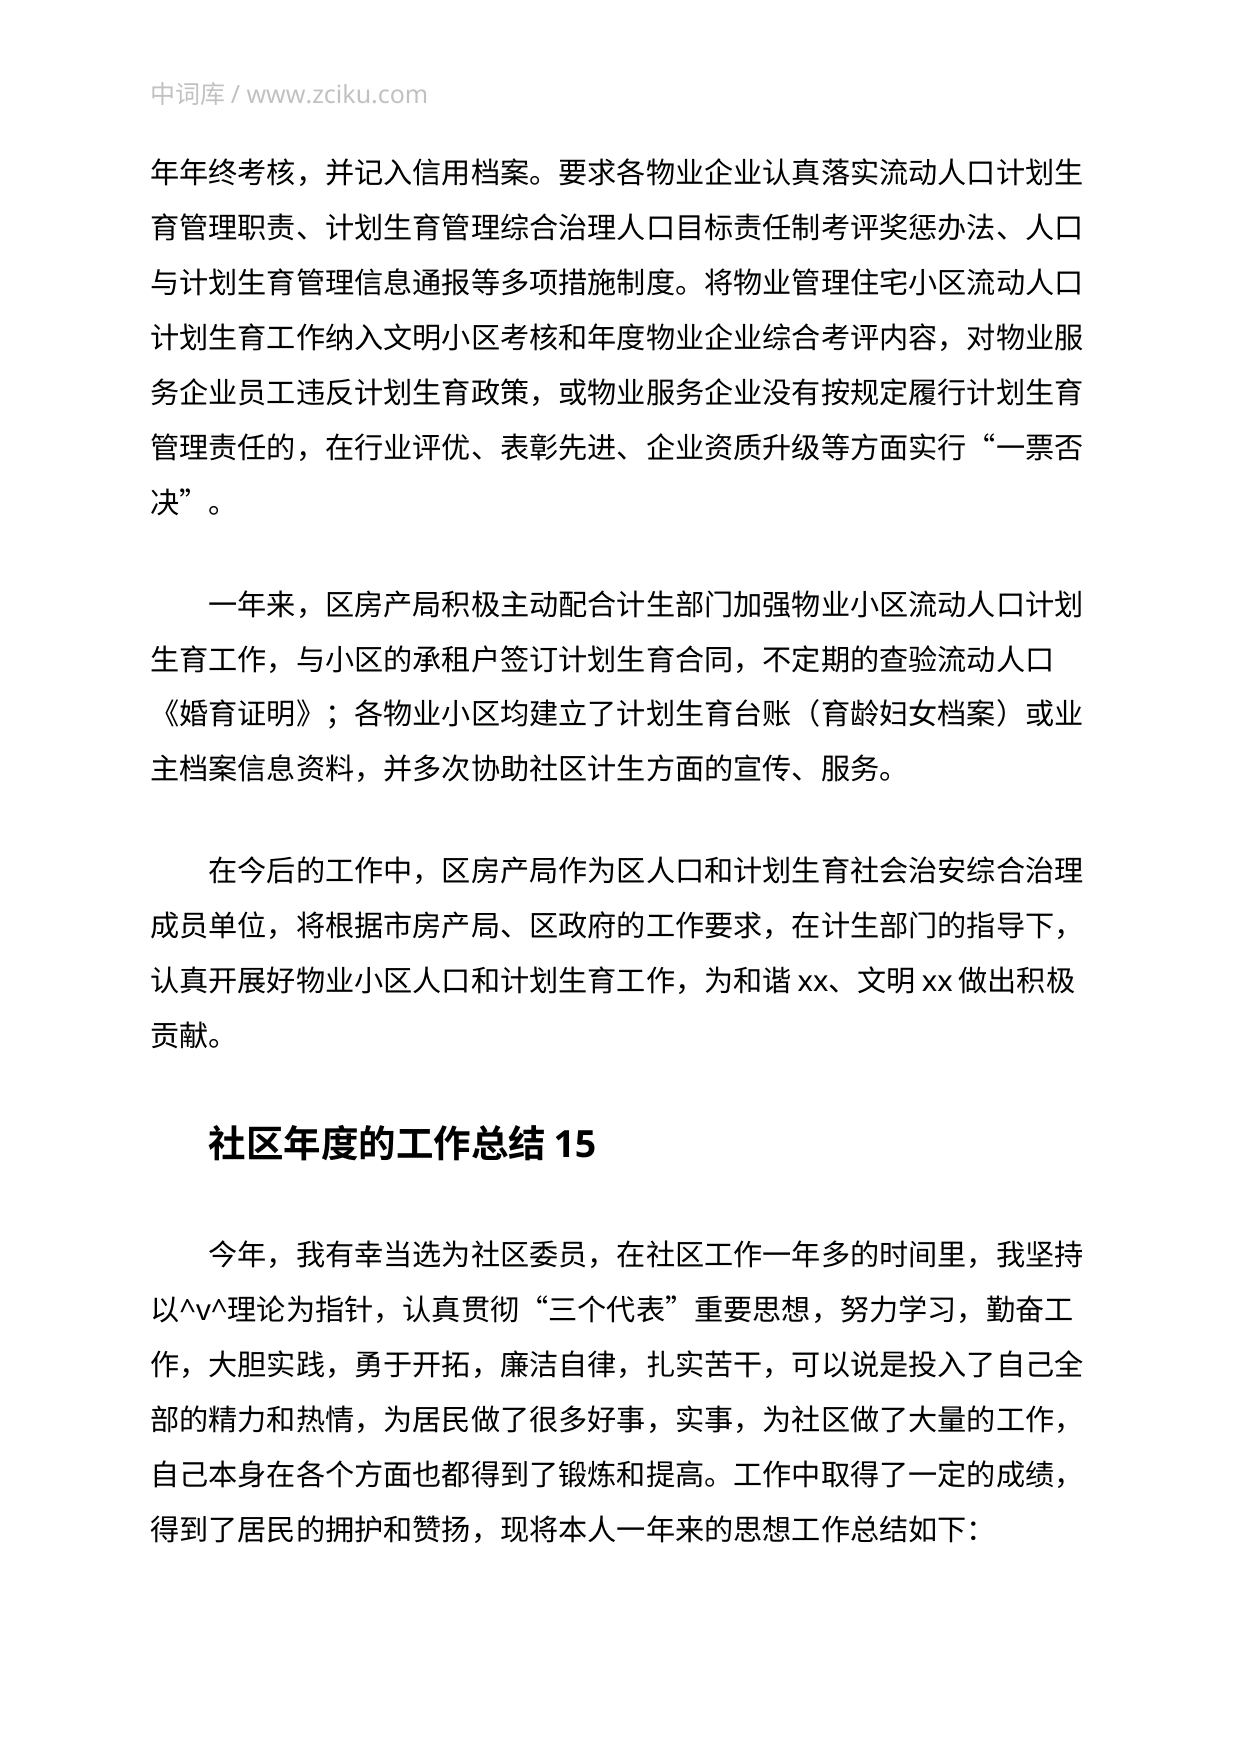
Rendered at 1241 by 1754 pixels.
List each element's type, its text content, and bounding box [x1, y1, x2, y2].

text 一年来，区房产局积极主动配合计生部门加强物业小区流动人口计划生育工作，与小区的承租户签订计划生育合同，不定期的查验流动人口《婚育证明》；各物业小区均建立了计划生育台账（育龄妇女档案）或业主档案信息资料，并多次协助社区计生方面的宣传、服务。 [150, 581, 1090, 788]
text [150, 150, 1090, 522]
text 今年，我有幸当选为社区委员，在社区工作一年多的时间里，我坚持以^v^理论为指针，认真贯彻“三个代表”重要思想，努力学习，勤奋工作，大胆实践，勇于开拓，廉洁自律，扎实苦干，可以说是投入了自己全部的精力和热情，为居民做了很多好事，实事，为社区做了大量的工作，自己本身在各个方面也都得到了锻炼和提高。工作中取得了一定的成绩，得到了居民的拥护和赞扬，现将本人一年来的思想工作总结如下： [150, 1232, 1090, 1549]
text 在今后的工作中，区房产局作为区人口和计划生育社会治安综合治理成员单位，将根据市房产局、区政府的工作要求，在计生部门的指导下，认真开展好物业小区人口和计划生育工作，为和谐xx、文明xx做出积极贡献。 [150, 848, 1090, 1055]
text 社区年度的工作总结15 [150, 1114, 1090, 1169]
